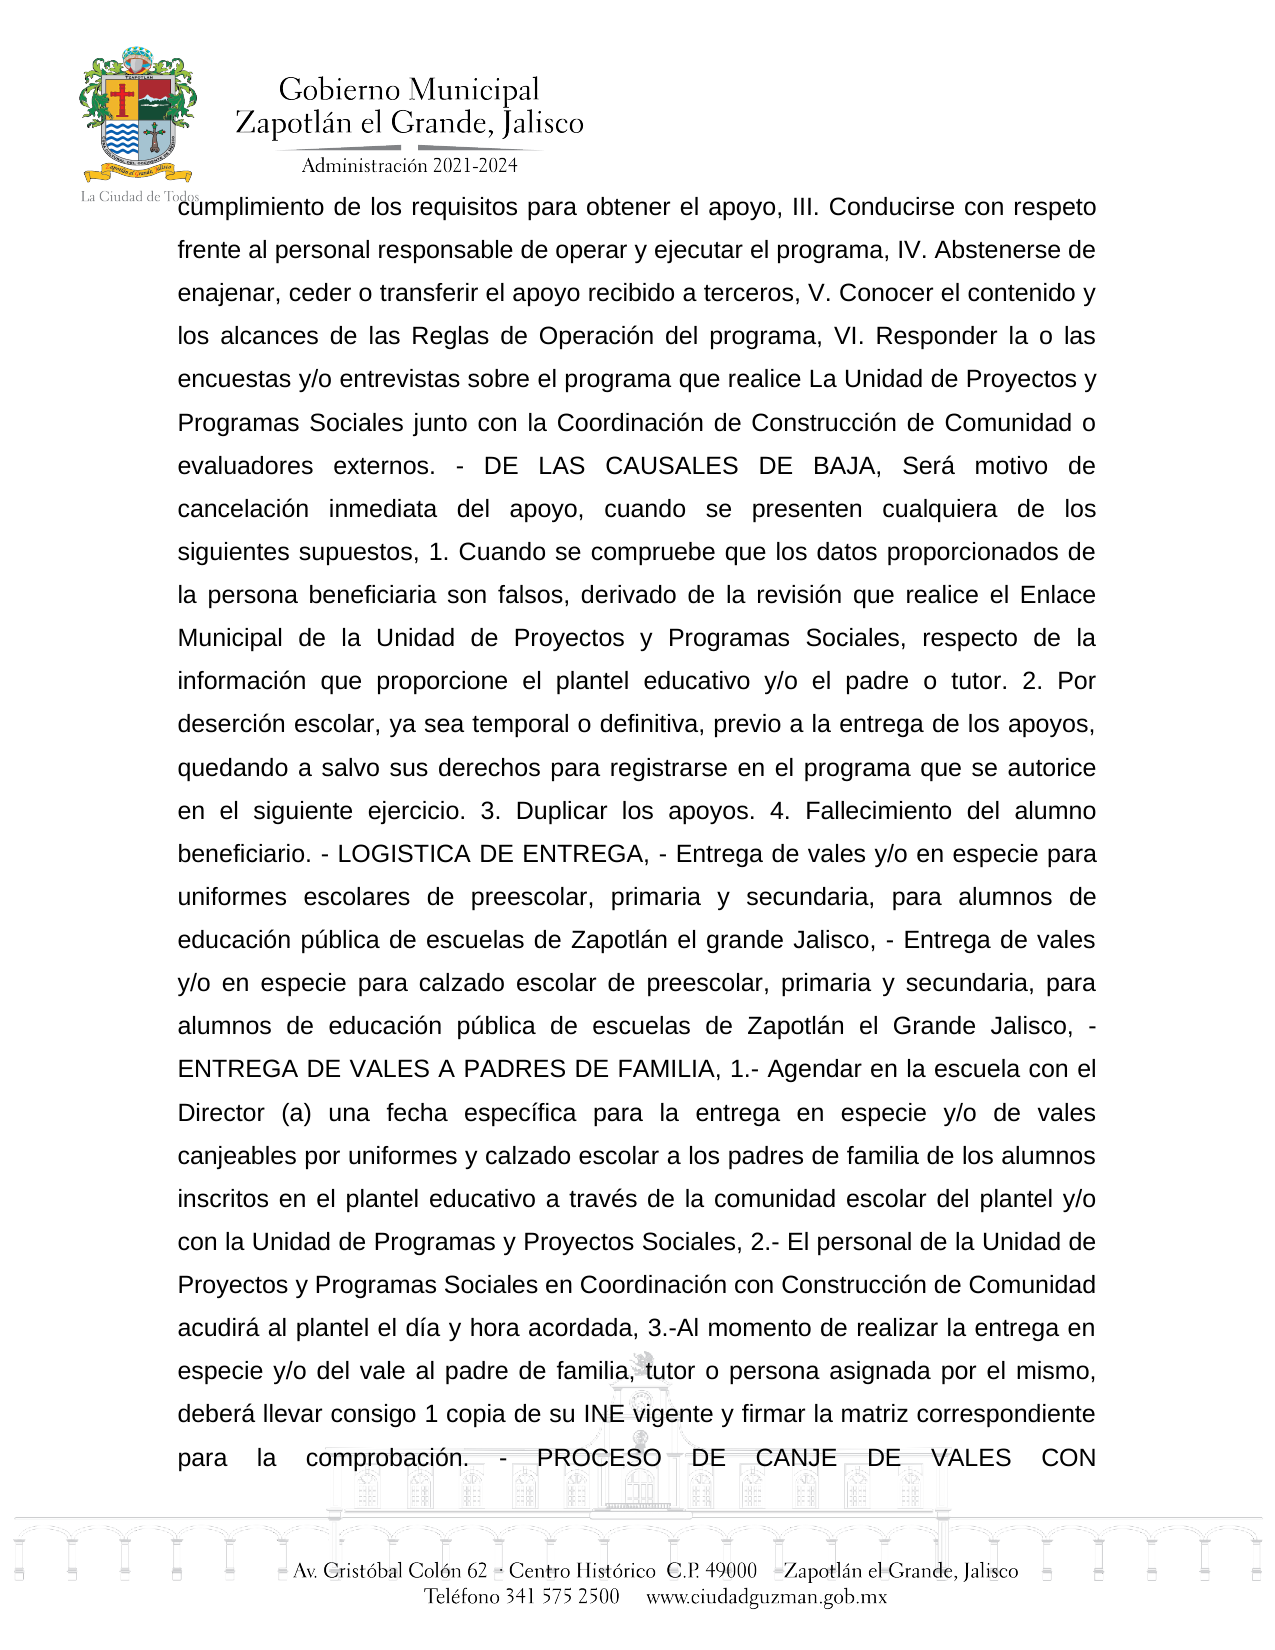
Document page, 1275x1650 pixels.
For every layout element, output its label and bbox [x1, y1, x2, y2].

text [177, 192, 1098, 1471]
picture [0, 1331, 1275, 1628]
picture [0, 0, 1275, 257]
